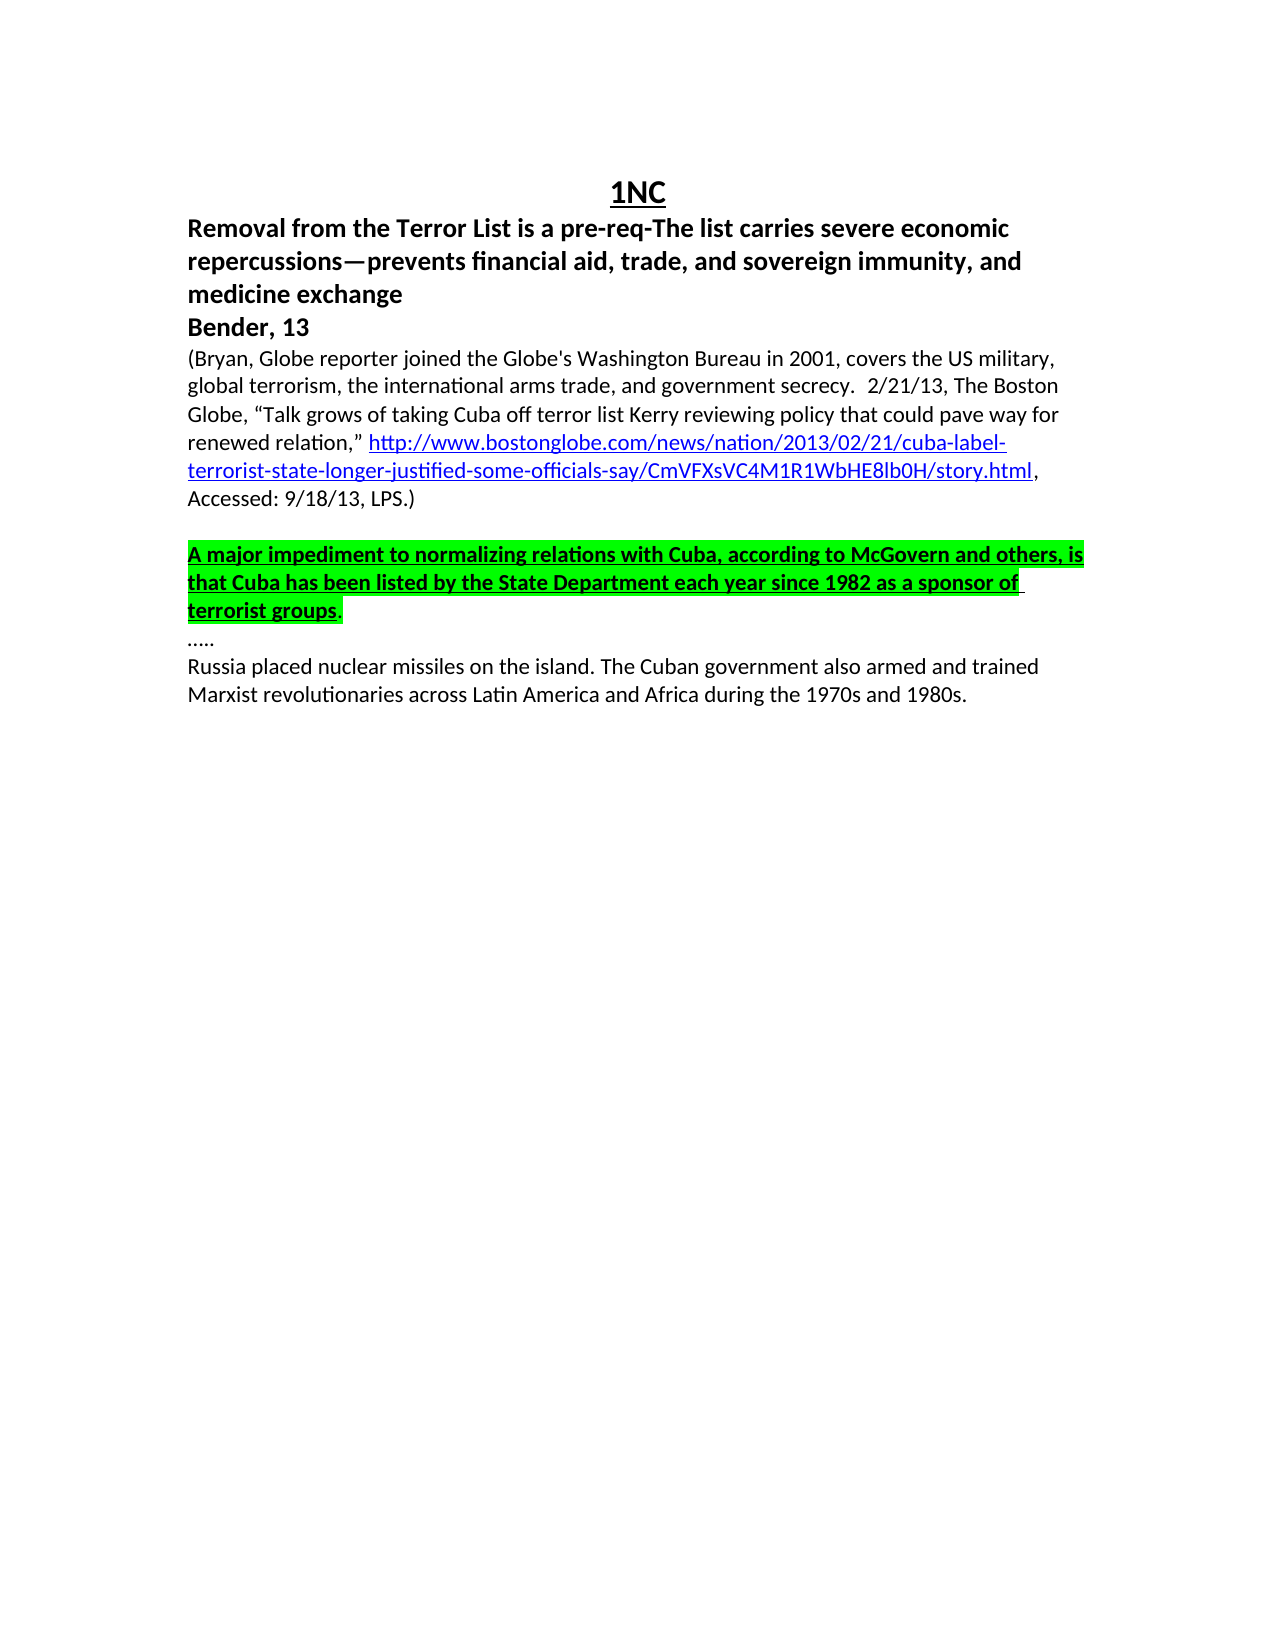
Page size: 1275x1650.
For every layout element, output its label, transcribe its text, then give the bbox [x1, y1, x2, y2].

text A major impediment to normalizing relations with Cuba, according to McGovern and others, is that Cuba has been listed by the State Department each year since 1982 as a sponsor of terrorist groups. [343, 540, 1087, 624]
text Bender, 13 [187, 311, 1087, 344]
subtitle 1NC [187, 171, 1087, 212]
text Removal from the Terror List is a pre-req-The list carries severe economic repercussions—prevents financial aid, trade, and sovereign immunity, and medicine exchange [187, 212, 1087, 311]
text Russia placed nuclear missiles on the island. The Cuban government also armed and trained Marxist revolutionaries across Latin America and Africa during the 1970s and 1980s. [187, 652, 1087, 708]
text ….. [187, 624, 1087, 652]
text (Bryan, Globe reporter joined the Globe's Washington Bureau in 2001, covers the US military, global terrorism, the international arms trade, and government secrecy. 2/21/13, The Boston Globe, “Talk grows of taking Cuba off terror list Kerry reviewing policy that could pave way for renewed relation,” http://www.bostonglobe.com/news/nation/2013/02/21/cuba-label-terrorist-state-longer-justified-some-officials-say/CmVFXsVC4M1R1WbHE8lb0H/story.html, Accessed: 9/18/13, LPS.) [187, 344, 1087, 512]
